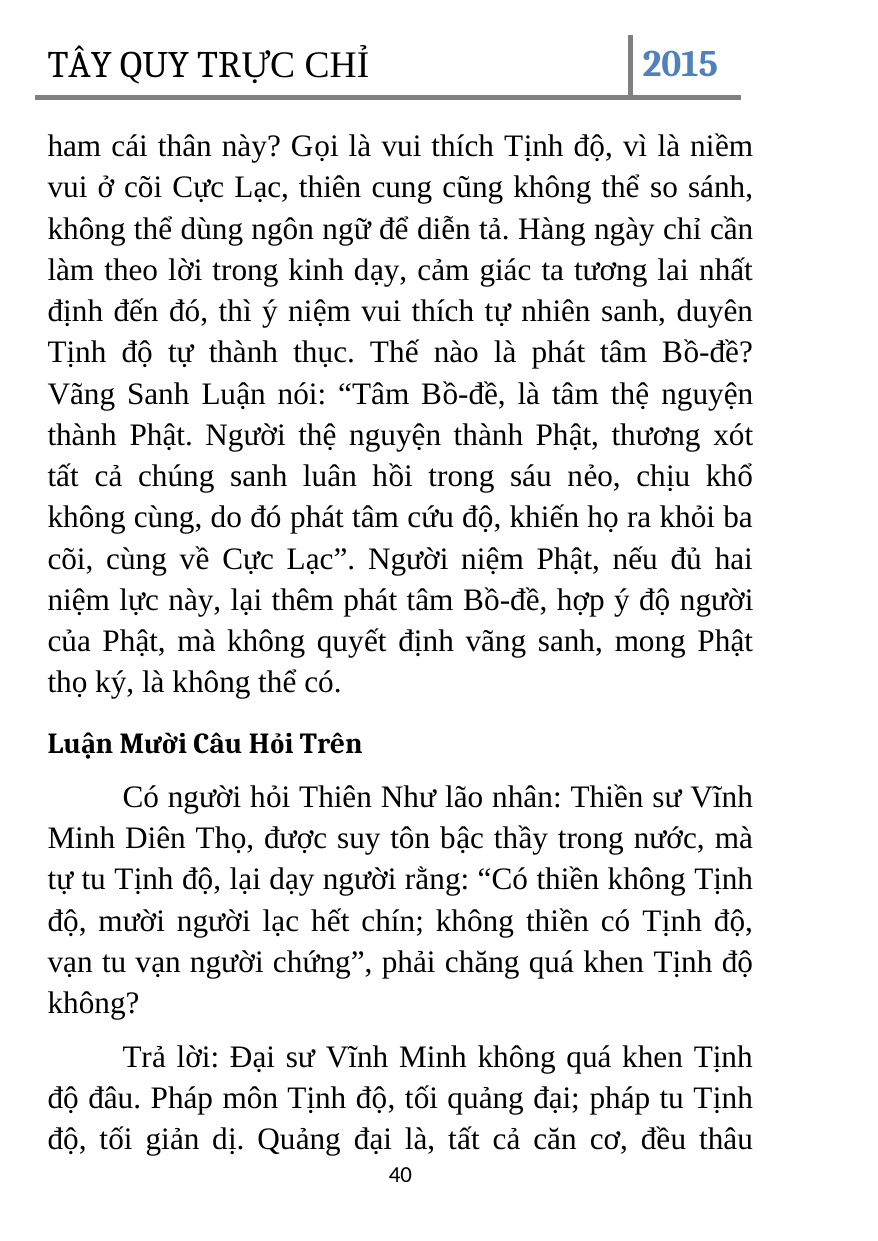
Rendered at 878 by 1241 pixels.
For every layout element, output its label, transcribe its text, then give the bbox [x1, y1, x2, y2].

subtitle Luận Mười Câu Hỏi Trên [47, 726, 753, 760]
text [47, 1038, 753, 1156]
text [47, 127, 753, 700]
text Có người hỏi Thiên Như lão nhân: Thiền sư Vĩnh Minh Diên Thọ, được suy tôn bậc thầy trong nước, mà tự tu Tịnh độ, lại dạy người rằng: “Có thiền không Tịnh độ, mười người lạc hết chín; không thiền có Tịnh độ, vạn tu vạn người chứng”, phải chăng quá khen Tịnh độ không? [47, 778, 753, 1020]
